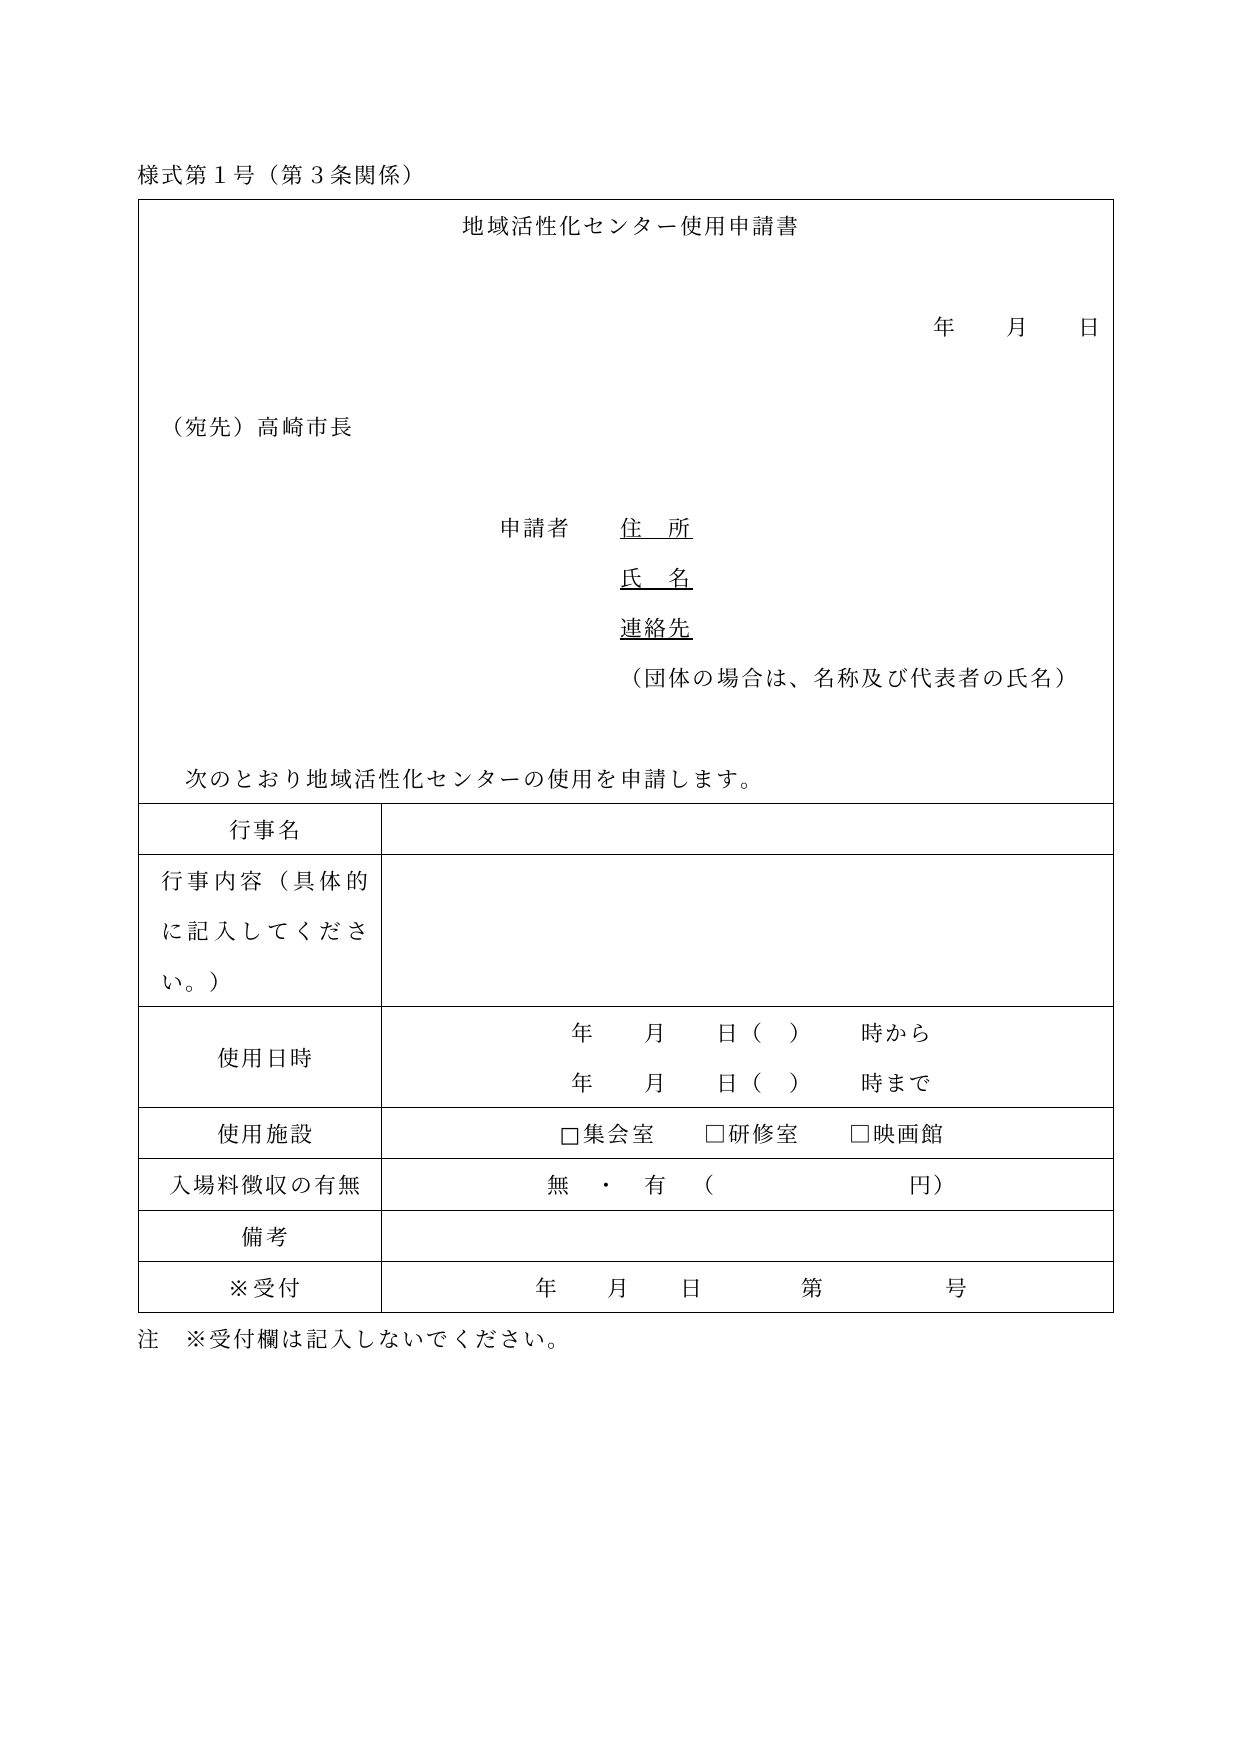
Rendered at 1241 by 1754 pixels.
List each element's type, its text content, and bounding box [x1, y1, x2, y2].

text 注 ※受付欄は記入しないでください。 [137, 1313, 1103, 1363]
table_cell 使用施設 [139, 1108, 381, 1158]
table_cell 年 月 日 第 号 [382, 1262, 1113, 1312]
table_cell 行事名 [139, 804, 381, 854]
table_cell [382, 1211, 1113, 1261]
text 様式第１号（第３条関係） [137, 149, 1103, 199]
table_cell ※受付 [139, 1262, 381, 1312]
table_cell □集会室 □研修室 □映画館 [382, 1108, 1113, 1158]
table_header 地域活性化センター使用申請書 年 月 日 （宛先）高崎市長 申請者 住 所 氏 名 連絡先 （団体の場合は、名称及び代表者の氏名） 次のとおり地域活性化センターの使用を申請します。 [139, 200, 1113, 803]
table_cell 年 月 日（ ） 時から 年 月 日（ ） 時まで [382, 1007, 1113, 1107]
table_cell 入場料徴収の有無 [139, 1159, 381, 1209]
table_cell 使用日時 [139, 1007, 381, 1107]
table_cell 備考 [139, 1211, 381, 1261]
table_cell [382, 804, 1113, 854]
table_cell 無 ・ 有 （ 円） [382, 1159, 1113, 1209]
table_cell [382, 855, 1113, 1006]
table_cell 行事内容（具体的に記入してください。） [139, 855, 381, 1006]
